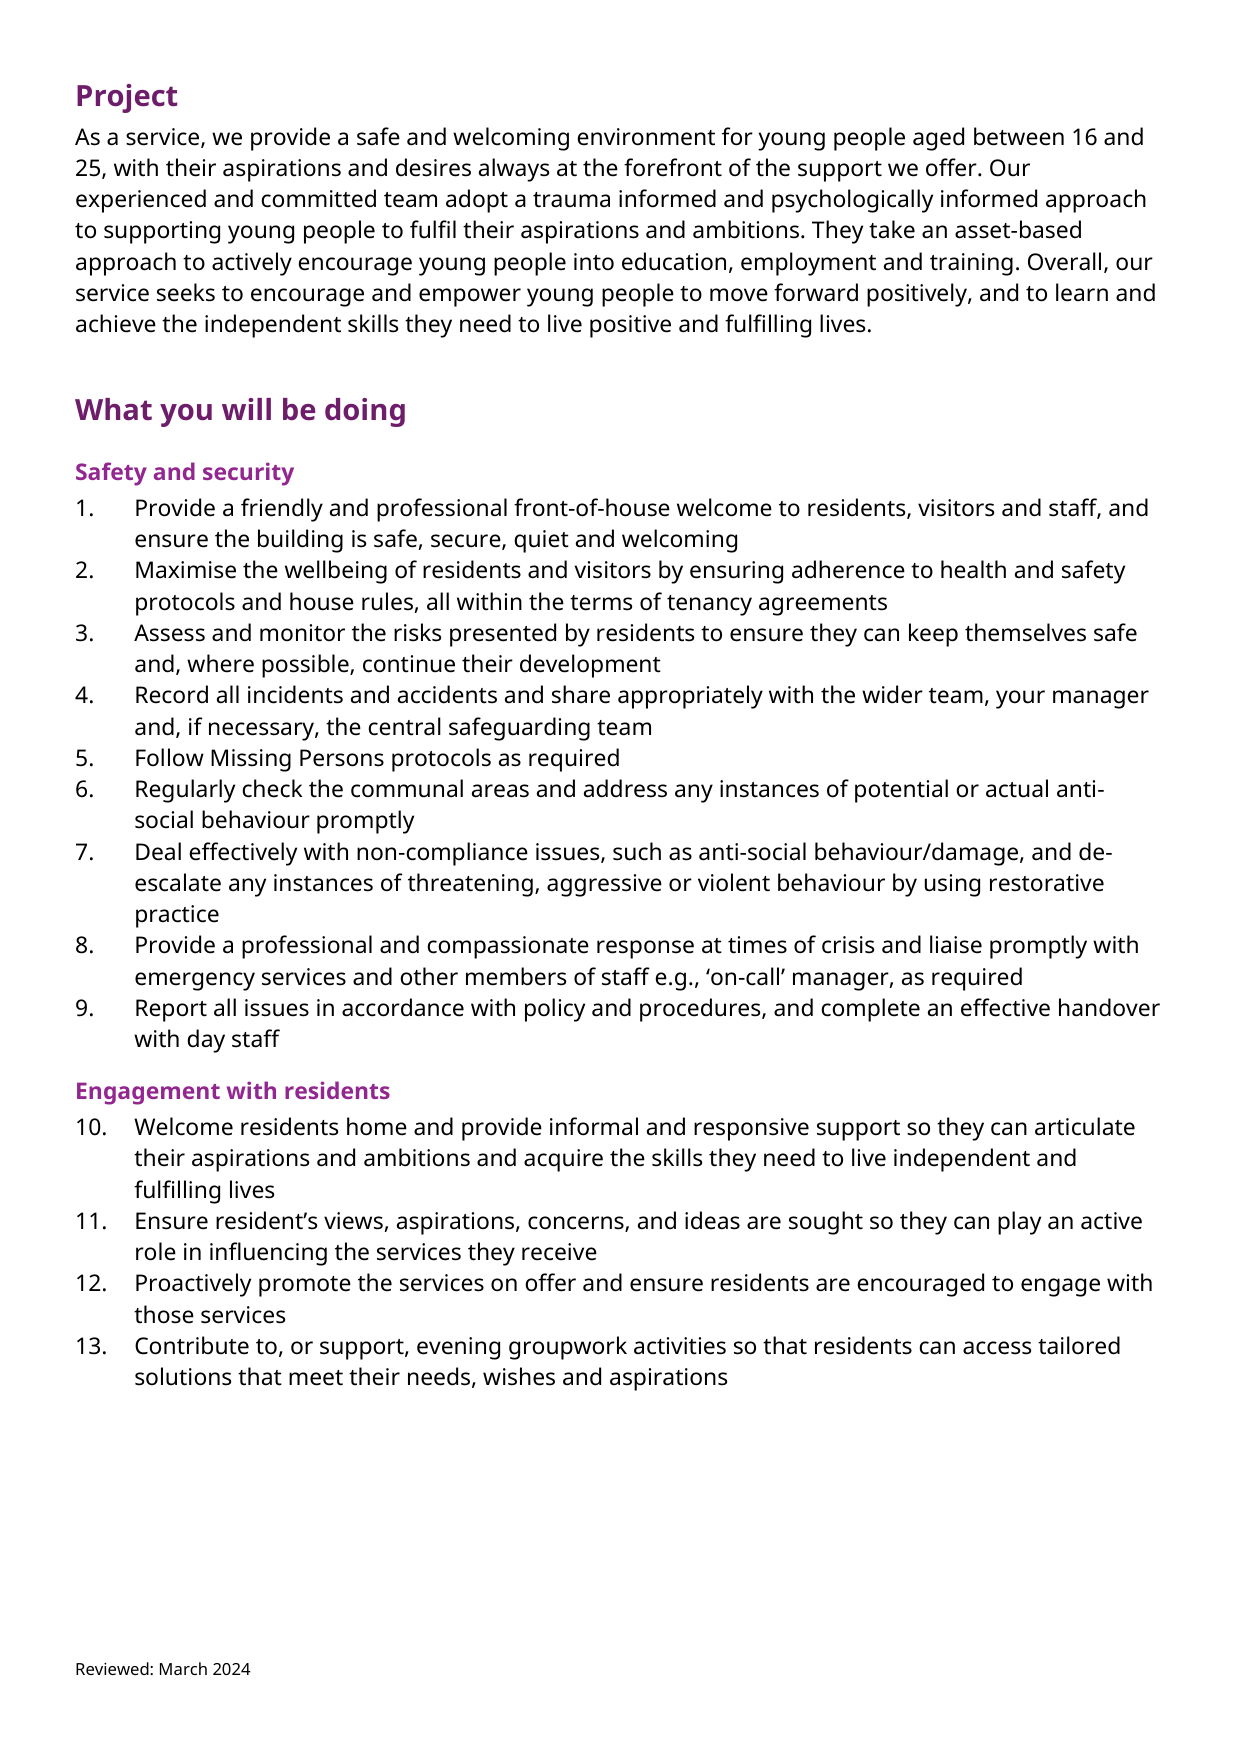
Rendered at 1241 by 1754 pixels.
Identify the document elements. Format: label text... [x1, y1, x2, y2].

subtitle Regularly check the communal areas and address any instances of potential or actual anti-social behaviour promptly [75, 773, 1165, 836]
subtitle Safety and security [75, 456, 1165, 487]
list Report all issues in accordance with policy and procedures, and complete an effective handover with day staff [75, 992, 1165, 1054]
subtitle Project [75, 75, 1165, 115]
subtitle Engagement with residents [75, 1075, 1165, 1106]
subtitle Provide a professional and compassionate response at times of crisis and liaise promptly with emergency services and other members of staff e.g., ‘on-call’ manager, as required [75, 929, 1165, 992]
text As a service, we provide a safe and welcoming environment for young people aged between 16 and 25, with their aspirations and desires always at the forefront of the support we offer. Our experienced and committed team adopt a trauma informed and psychologically informed approach to supporting young people to fulfil their aspirations and ambitions. They take an asset-based approach to actively encourage young people into education, employment and training. Overall, our service seeks to encourage and empower young people to move forward positively, and to learn and achieve the independent skills they need to live positive and fulfilling lives. [75, 121, 1165, 339]
subtitle Assess and monitor the risks presented by residents to ensure they can keep themselves safe and, where possible, continue their development [75, 617, 1165, 679]
subtitle What you will be doing [75, 389, 1165, 429]
subtitle Follow Missing Persons protocols as required [75, 742, 1165, 773]
subtitle Record all incidents and accidents and share appropriately with the wider team, your manager and, if necessary, the central safeguarding team [75, 679, 1165, 742]
subtitle Provide a friendly and professional front-of-house welcome to residents, visitors and staff, and ensure the building is safe, secure, quiet and welcoming [75, 492, 1165, 554]
subtitle Maximise the wellbeing of residents and visitors by ensuring adherence to health and safety protocols and house rules, all within the terms of tenancy agreements [75, 554, 1165, 617]
subtitle Deal effectively with non-compliance issues, such as anti-social behaviour/damage, and de-escalate any instances of threatening, aggressive or violent behaviour by using restorative practice [75, 836, 1165, 929]
list Ensure resident’s views, aspirations, concerns, and ideas are sought so they can play an active role in influencing the services they receive [75, 1205, 1165, 1267]
list Welcome residents home and provide informal and responsive support so they can articulate their aspirations and ambitions and acquire the skills they need to live independent and fulfilling lives [75, 1111, 1165, 1205]
list Contribute to, or support, evening groupwork activities so that residents can access tailored solutions that meet their needs, wishes and aspirations [75, 1330, 1165, 1392]
list Proactively promote the services on offer and ensure residents are encouraged to engage with those services [75, 1267, 1165, 1330]
